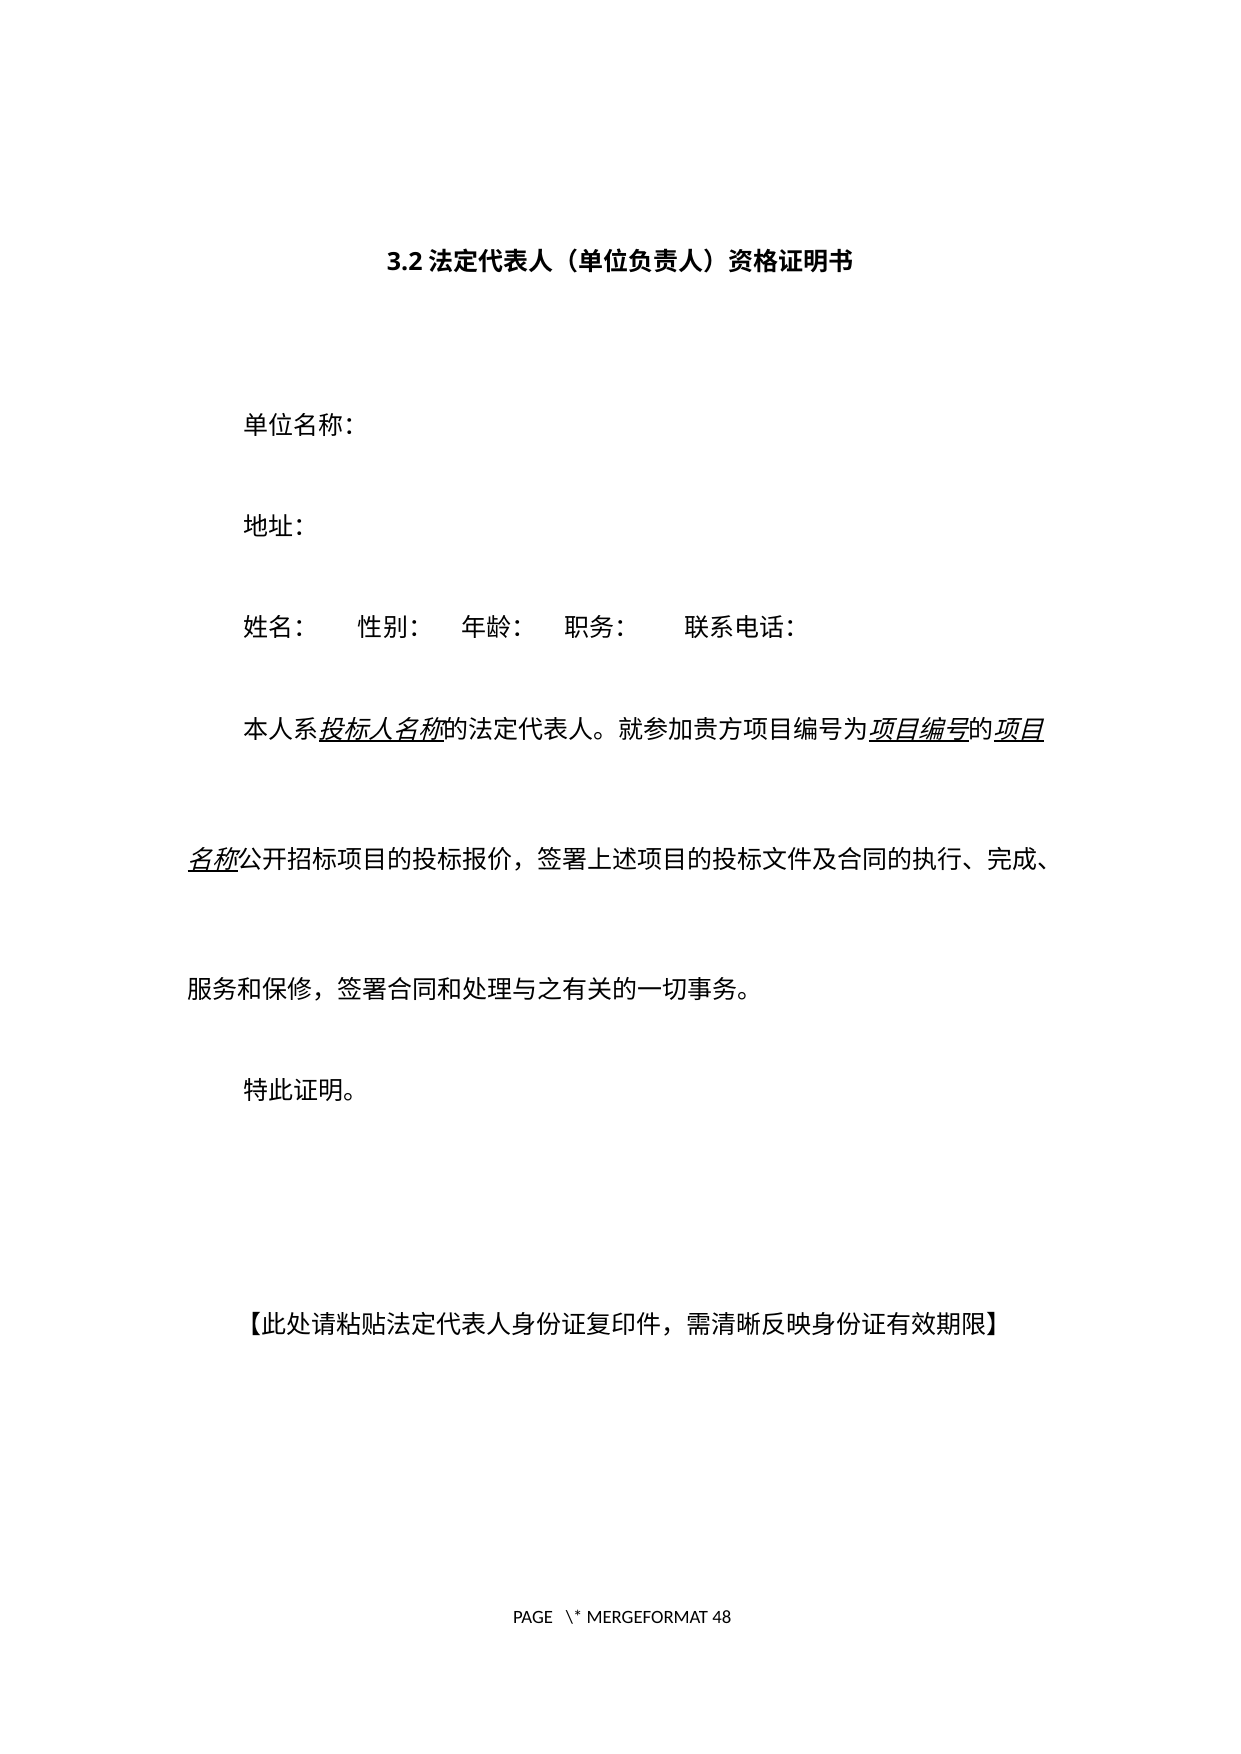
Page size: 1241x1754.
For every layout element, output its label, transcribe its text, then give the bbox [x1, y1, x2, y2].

text 单位名称： [187, 391, 1053, 456]
text 地址： [187, 492, 1053, 557]
text 3.2 法定代表人（单位负责人）资格证明书 [187, 227, 1053, 292]
text 【此处请粘贴法定代表人身份证复印件，需清晰反映身份证有效期限】 [131, 1290, 1053, 1355]
text 姓名： 性别： 年龄： 职务： 联系电话： [187, 593, 1053, 658]
text 本人系投标人名称的法定代表人。就参加贵方项目编号为项目编号的项目名称公开招标项目的投标报价，签署上述项目的投标文件及合同的执行、完成、服务和保修，签署合同和处理与之有关的一切事务。 [187, 695, 1053, 1020]
text 特此证明。 [187, 1056, 1053, 1121]
